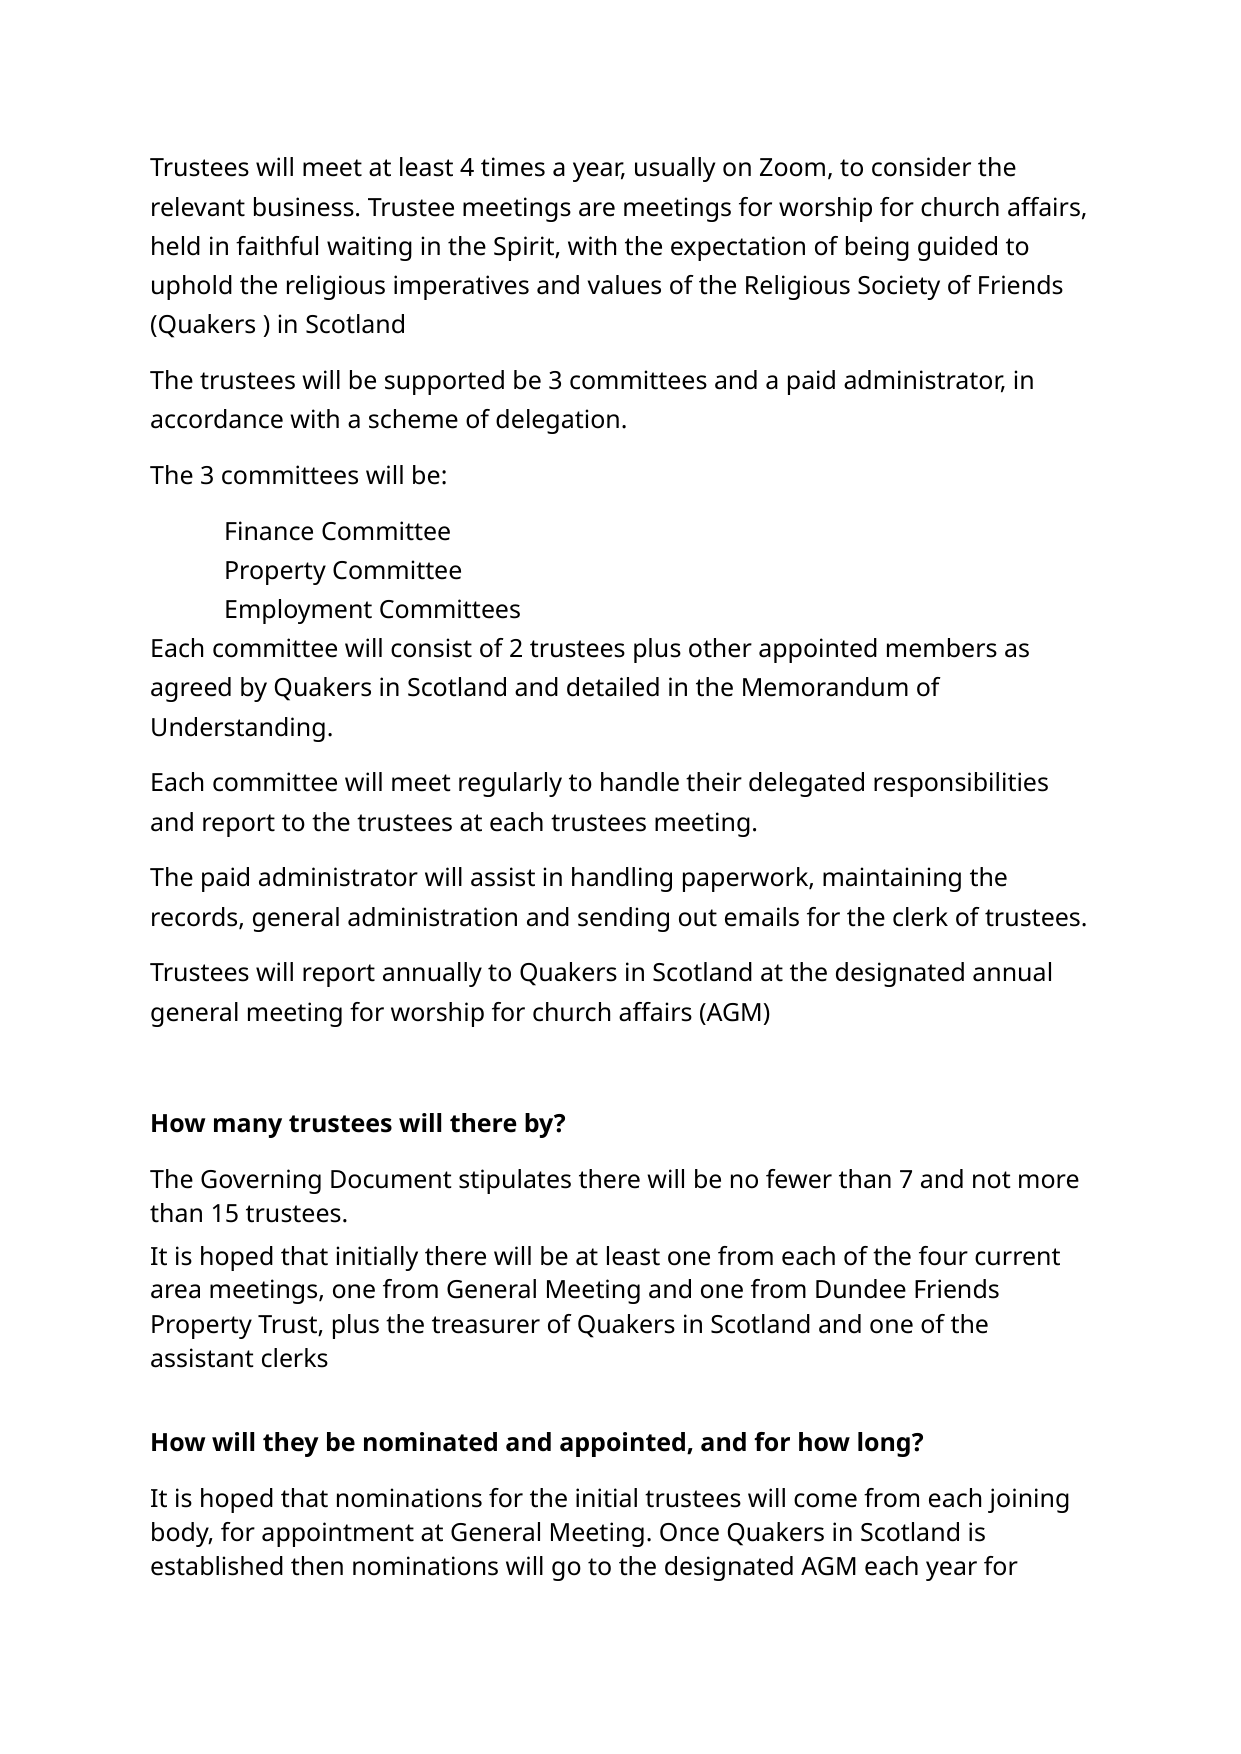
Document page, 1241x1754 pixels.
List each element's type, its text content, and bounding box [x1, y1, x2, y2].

text The 3 committees will be: [150, 457, 1090, 492]
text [150, 1481, 1090, 1583]
text It is hoped that initially there will be at least one from each of the four current area meetings, one from General Meeting and one from Dundee Friends Property Trust, plus the treasurer of Quakers in Scotland and one of the assistant clerks [150, 1238, 1090, 1374]
text How many trustees will there by? [150, 1106, 1090, 1140]
text How will they be nominated and appointed, and for how long? [150, 1425, 1090, 1459]
text Each committee will meet regularly to handle their delegated responsibilities and report to the trustees at each trustees meeting. [150, 765, 1090, 838]
text Trustees will report annually to Quakers in Scotland at the designated annual general meeting for worship for church affairs (AGM) [150, 955, 1090, 1028]
text Finance Committee [224, 513, 1090, 547]
text The trustees will be supported be 3 committees and a paid administrator, in accordance with a scheme of delegation. [150, 362, 1090, 436]
text Each committee will consist of 2 trustees plus other appointed members as agreed by Quakers in Scotland and detailed in the Memorandum of Understanding. [150, 631, 1090, 743]
text Property Committee [224, 552, 1090, 587]
text Employment Committees [224, 592, 1090, 626]
text Trustees will meet at least 4 times a year, usually on Zoom, to consider the relevant business. Trustee meetings are meetings for worship for church affairs, held in faithful waiting in the Spirit, with the expectation of being guided to uphold the religious imperatives and values of the Religious Society of Friends (Quakers ) in Scotland [150, 150, 1090, 341]
text The Governing Document stipulates there will be no fewer than 7 and not more than 15 trustees. [150, 1162, 1090, 1230]
text The paid administrator will assist in handling paperwork, maintaining the records, general administration and sending out emails for the clerk of trustees. [150, 860, 1090, 933]
